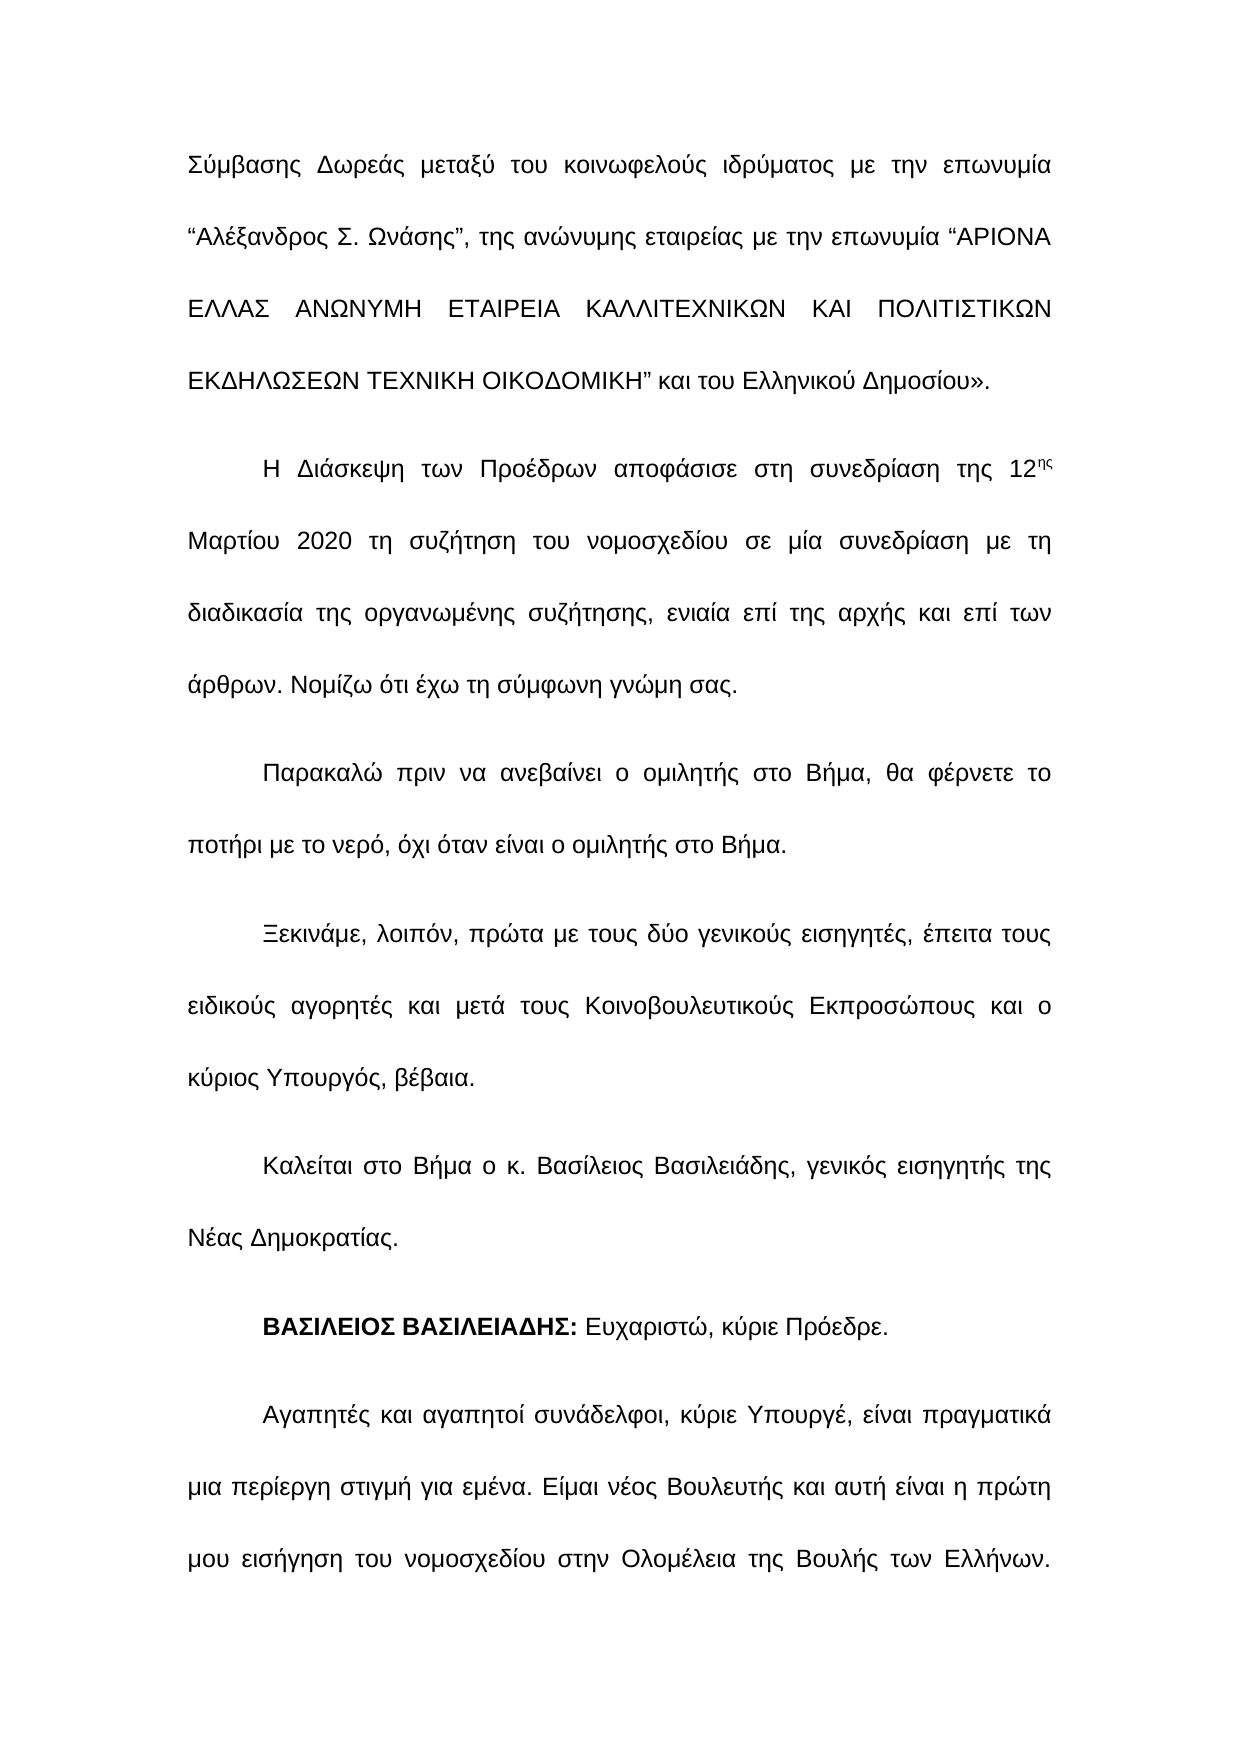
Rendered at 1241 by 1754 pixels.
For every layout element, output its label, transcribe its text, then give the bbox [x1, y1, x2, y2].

text Η Διάσκεψη των Προέδρων αποφάσισε στη συνεδρίαση της 12ης Μαρτίου 2020 τη συζήτηση του νομοσχεδίου σε μία συνεδρίαση με τη διαδικασία της οργανωμένης συζήτησης, ενιαία επί της αρχής και επί των άρθρων. Νομίζω ότι έχω τη σύμφωνη γνώμη σας. [187, 454, 1053, 698]
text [187, 1400, 1053, 1572]
text ΒΑΣΙΛΕΙΟΣ ΒΑΣΙΛΕΙΑΔΗΣ: Ευχαριστώ, κύριε Πρόεδρε. [187, 1311, 1053, 1340]
text Παρακαλώ πριν να ανεβαίνει ο ομιλητής στο Βήμα, θα φέρνετε το ποτήρι με το νερό, όχι όταν είναι ο ομιλητής στο Βήμα. [187, 758, 1053, 859]
text Καλείται στο Βήμα ο κ. Βασίλειος Βασιλειάδης, γενικός εισηγητής της Νέας Δημοκρατίας. [187, 1151, 1053, 1252]
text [187, 150, 1053, 394]
text Ξεκινάμε, λοιπόν, πρώτα με τους δύο γενικούς εισηγητές, έπειτα τους ειδικούς αγορητές και μετά τους Κοινοβουλευτικούς Εκπροσώπους και ο κύριος Υπουργός, βέβαια. [187, 919, 1053, 1091]
